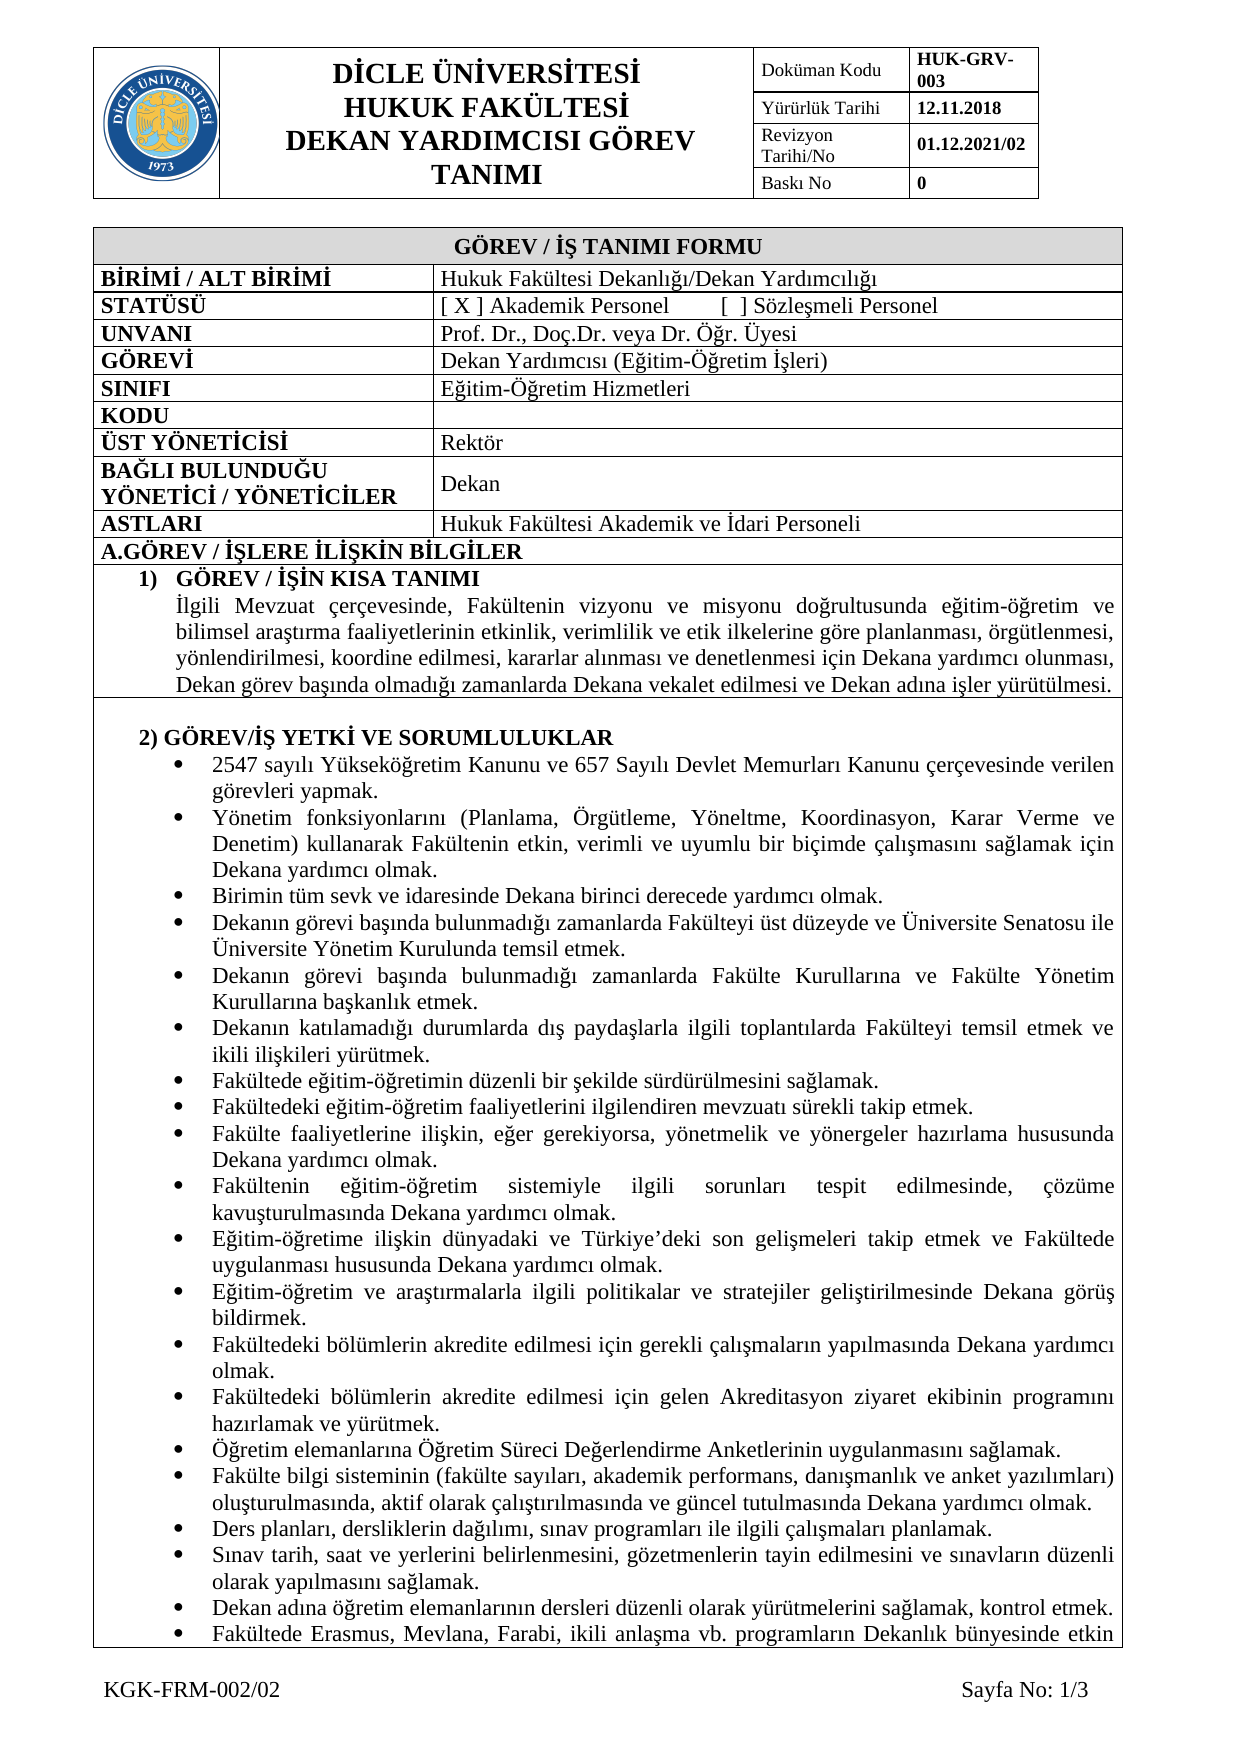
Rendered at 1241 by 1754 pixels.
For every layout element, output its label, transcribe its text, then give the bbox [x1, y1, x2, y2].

table_cell Prof. Dr., Doç.Dr. veya Dr. Öğr. Üyesi [434, 320, 1122, 346]
table_cell Eğitim-Öğretim Hizmetleri [434, 375, 1122, 401]
table_cell Dekan Yardımcısı (Eğitim-Öğretim İşleri) [434, 347, 1122, 373]
table_cell ASTLARI [94, 511, 433, 537]
table_cell ÜST YÖNETİCİSİ [94, 429, 433, 456]
table_cell STATÜSÜ [94, 293, 433, 319]
table_cell Dekan [434, 457, 1122, 509]
table_cell [434, 402, 1122, 428]
table_cell GÖREV / İŞİN KISA TANIMI İlgili Mevzuat çerçevesinde, Fakültenin vizyonu ve misyonu doğrultusunda eğitim-öğretim ve bilimsel araştırma faaliyetlerinin etkinlik, verimlilik ve etik ilkelerine göre planlanması, örgütlenmesi, yönlendirilmesi, koordine edilmesi, kararlar alınması ve denetlenmesi için Dekana yardımcı olunması, Dekan görev başında olmadığı zamanlarda Dekana vekalet edilmesi ve Dekan adına işler yürütülmesi. [94, 565, 1122, 697]
picture [101, 63, 220, 184]
table_cell Rektör [434, 429, 1122, 456]
table_cell SINIFI [94, 375, 433, 401]
table_cell Hukuk Fakültesi Dekanlığı/Dekan Yardımcılığı [434, 265, 1122, 291]
table_cell KODU [94, 402, 433, 428]
table_cell [ X ] Akademik Personel [ ] Sözleşmeli Personel [434, 293, 1122, 319]
table_header GÖREV / İŞ TANIMI FORMU [94, 228, 1122, 264]
table_cell UNVANI [94, 320, 433, 346]
table_cell BAĞLI BULUNDUĞU YÖNETİCİ / YÖNETİCİLER [94, 457, 433, 509]
table_cell Hukuk Fakültesi Akademik ve İdari Personeli [434, 511, 1122, 537]
table_cell A.GÖREV / İŞLERE İLİŞKİN BİLGİLER [94, 538, 1122, 564]
table_cell GÖREVİ [94, 347, 433, 373]
table_cell BİRİMİ / ALT BİRİMİ [94, 265, 433, 291]
